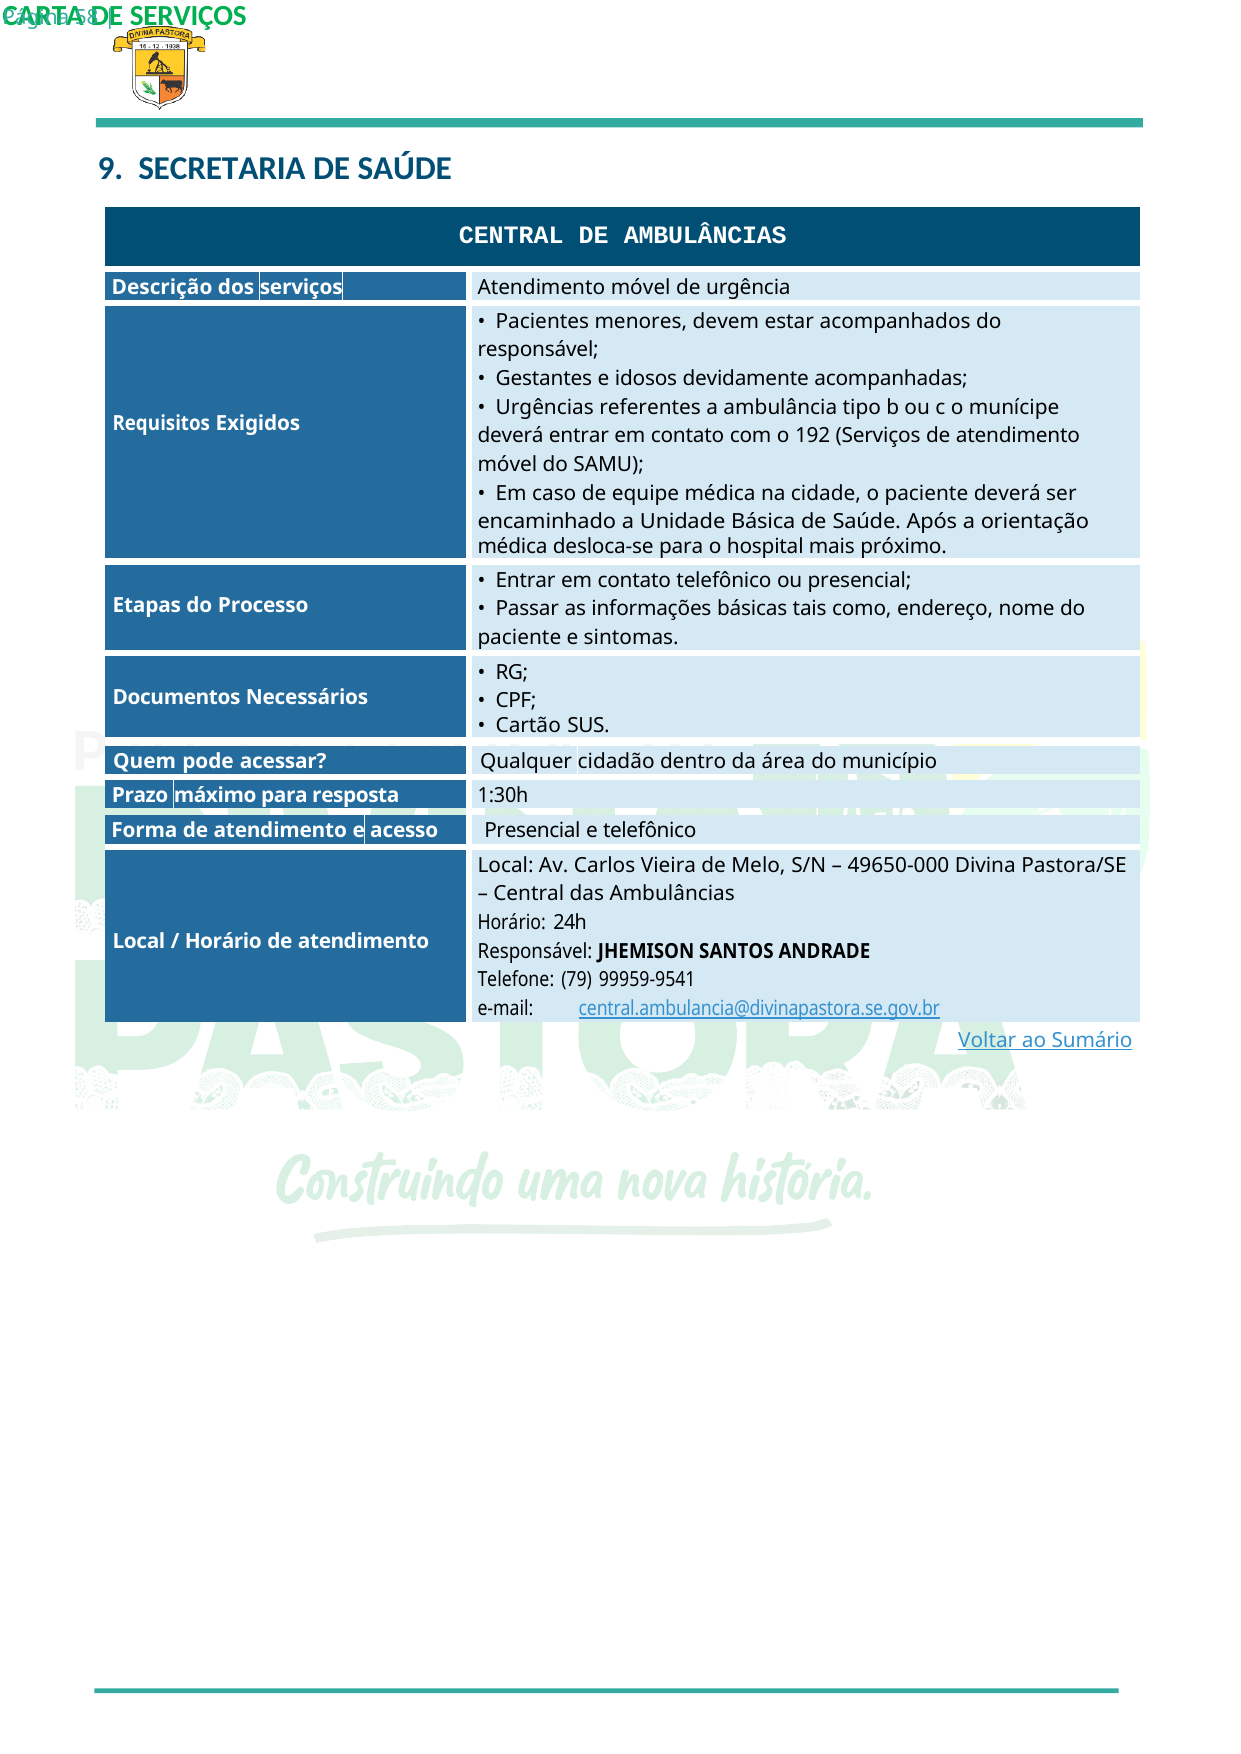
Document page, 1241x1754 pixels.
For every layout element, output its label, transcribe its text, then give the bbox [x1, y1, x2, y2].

table_cell Etapas do Processo [105, 565, 466, 650]
table_cell Forma de atendimento e acesso [105, 810, 466, 844]
table_cell Documentos Necessários [105, 656, 466, 737]
table_cell Entrar em contato telefônico ou presencial; Passar as informações básicas tais como, endereço, nome do paciente e sintomas. [472, 565, 1140, 650]
table_cell Voltar ao Sumário [105, 1022, 1140, 1054]
table_cell Prazo máximo para resposta [105, 774, 466, 810]
table_header CENTRAL DE AMBULÂNCIAS [105, 207, 1140, 266]
table_cell Local / Horário de atendimento [105, 850, 466, 1022]
table_cell Presencial e telefônico [472, 810, 1140, 844]
table_cell Local: Av. Carlos Vieira de Melo, S/N – 49650-000 Divina Pastora/SE – Central das Ambulâncias Horário: 24h Responsável: JHEMISON SANTOS ANDRADE Telefone: (79) 99959-9541 e-mail: central.ambulancia@divinapastora.se.gov.br [472, 850, 1140, 1022]
table_cell Pacientes menores, devem estar acompanhados do responsável; Gestantes e idosos devidamente acompanhadas; Urgências referentes a ambulância tipo b ou c o munícipe deverá entrar em contato com o 192 (Serviços de atendimento móvel do SAMU); Em caso de equipe médica na cidade, o paciente deverá ser encaminhado a Unidade Básica de Saúde. Após a orientação médica desloca-se para o hospital mais próximo. [472, 306, 1140, 558]
table_cell RG; CPF; Cartão SUS. [472, 656, 1140, 737]
picture [112, 26, 206, 110]
subtitle SECRETARIA DE SAÚDE [97, 147, 1152, 188]
table_cell Requisitos Exigidos [105, 306, 466, 558]
